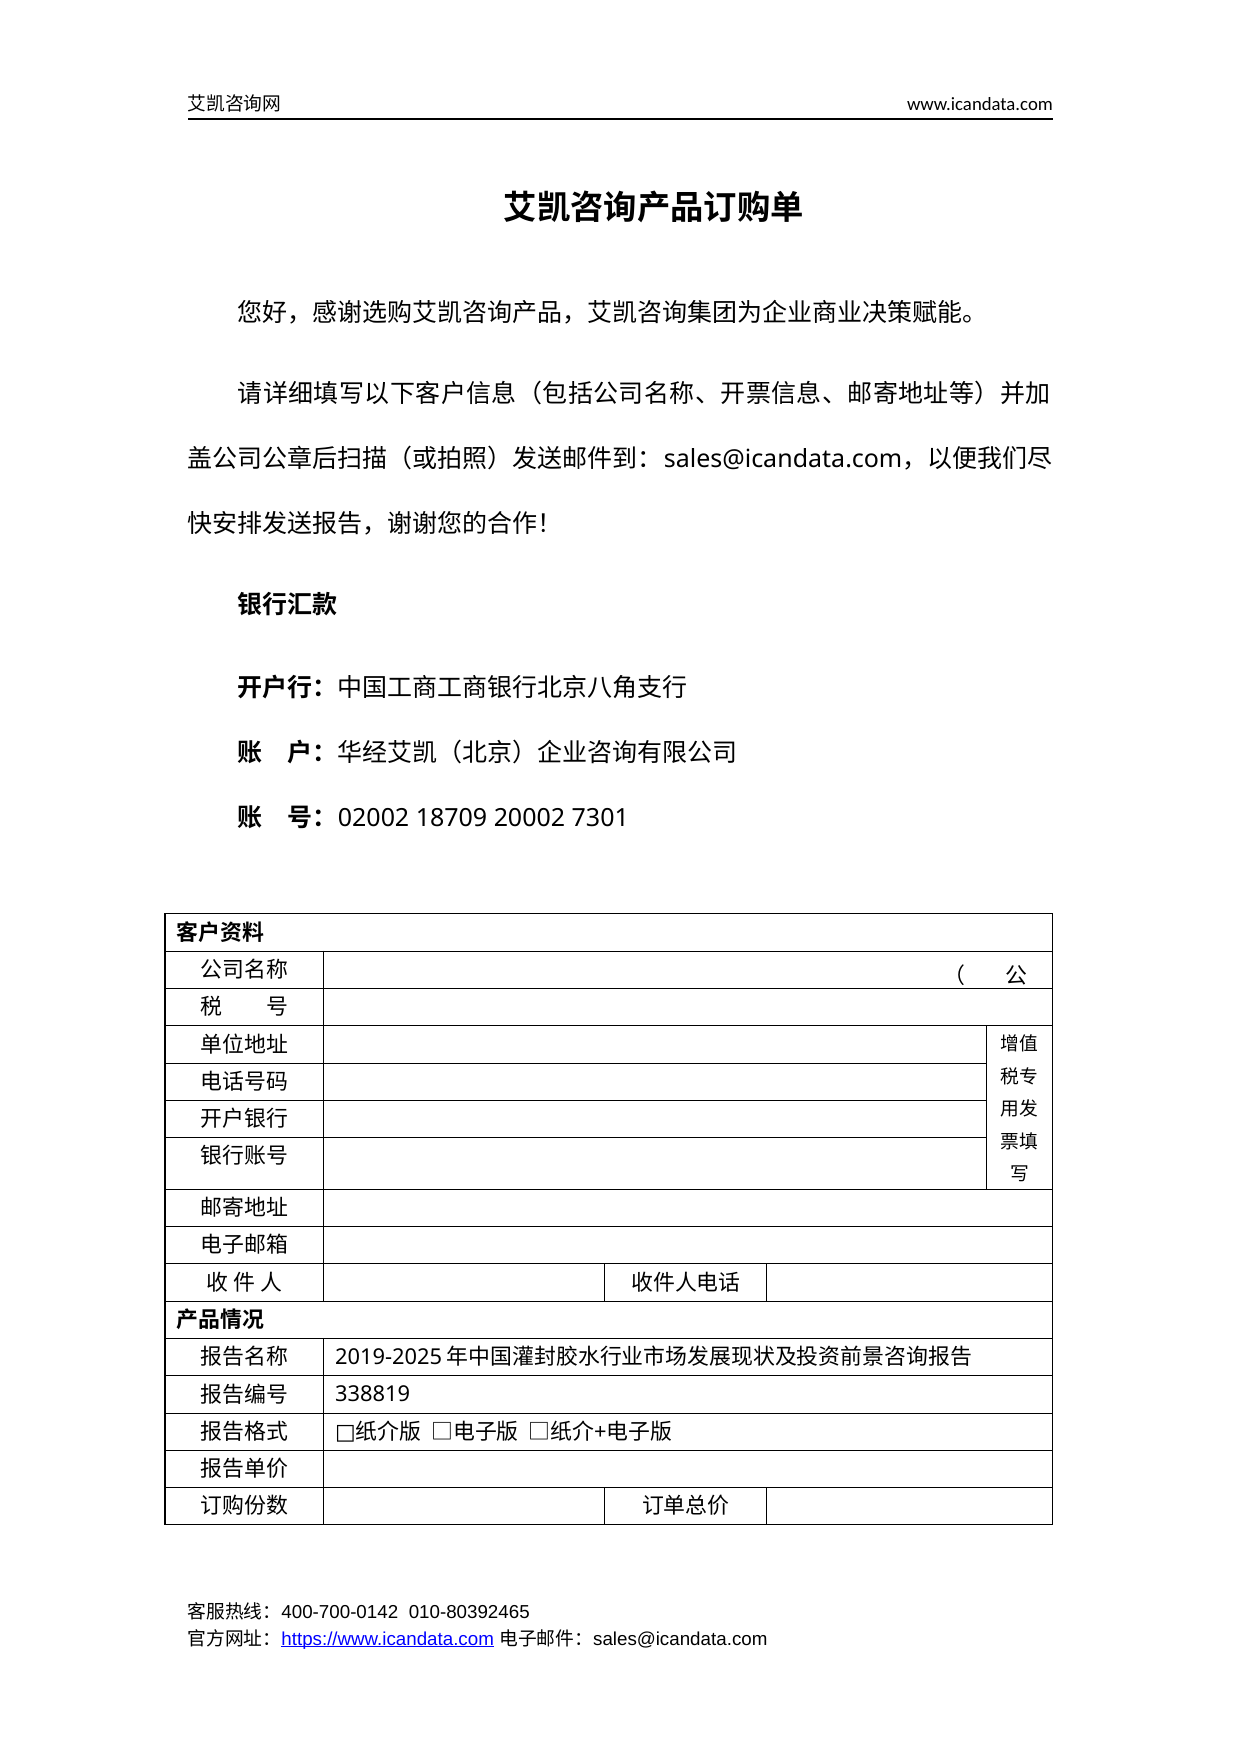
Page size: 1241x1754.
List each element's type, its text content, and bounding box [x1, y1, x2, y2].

table_cell [324, 1264, 604, 1301]
table_cell 电子邮箱 [166, 1227, 323, 1263]
table_cell 电话号码 [166, 1064, 323, 1100]
text 开户行：中国工商工商银行北京八角支行 [187, 653, 1053, 718]
table_cell 邮寄地址 [166, 1190, 323, 1226]
table_cell 银行账号 [166, 1138, 323, 1189]
text 您好，感谢选购艾凯咨询产品，艾凯咨询集团为企业商业决策赋能。 [187, 278, 1053, 343]
table_cell [324, 1451, 1052, 1487]
table_cell [324, 989, 1052, 1025]
table_cell 订单总价 [605, 1488, 766, 1524]
table_cell 开户银行 [166, 1101, 323, 1137]
table_cell 单位地址 [166, 1026, 323, 1062]
table_cell 2019-2025年中国灌封胶水行业市场发展现状及投资前景咨询报告 [324, 1339, 1052, 1375]
text 账 号：02002 18709 20002 7301 [187, 783, 1053, 848]
table_cell [324, 1138, 986, 1189]
table_cell 338819 [324, 1376, 1052, 1412]
table_cell 收 件 人 [166, 1264, 323, 1301]
table_cell 订购份数 [166, 1488, 323, 1524]
table_cell 报告名称 [166, 1339, 323, 1375]
table_cell 增值税专用发票填写 [987, 1026, 1052, 1189]
table_cell 收件人电话 [605, 1264, 766, 1301]
text 银行汇款 [187, 570, 1053, 635]
table_cell 公司名称 [166, 952, 323, 988]
table_cell 税 号 [166, 989, 323, 1025]
table_cell □纸介版 □电子版 □纸介+电子版 [324, 1414, 1052, 1450]
text 账 户：华经艾凯（北京）企业咨询有限公司 [187, 718, 1053, 783]
text 艾凯咨询产品订购单 [187, 172, 1053, 237]
text 请详细填写以下客户信息（包括公司名称、开票信息、邮寄地址等）并加盖公司公章后扫描（或拍照）发送邮件到：sales@icandata.com，以便我们尽快安排发送报告，谢谢您的合作！ [187, 359, 1053, 554]
table_cell [324, 1026, 986, 1062]
table_cell [324, 1227, 1052, 1263]
table_cell [324, 952, 1052, 988]
table_cell [324, 1101, 986, 1137]
table_header 客户资料 [166, 914, 1052, 951]
table_cell [324, 1488, 604, 1524]
table_cell [324, 1190, 1052, 1226]
table_cell 报告格式 [166, 1414, 323, 1450]
table_cell 报告单价 [166, 1451, 323, 1487]
table_cell [767, 1264, 1052, 1301]
table_cell [767, 1488, 1052, 1524]
table_cell [324, 1064, 986, 1100]
table_cell 报告编号 [166, 1376, 323, 1412]
table_cell 产品情况 [166, 1302, 1052, 1338]
